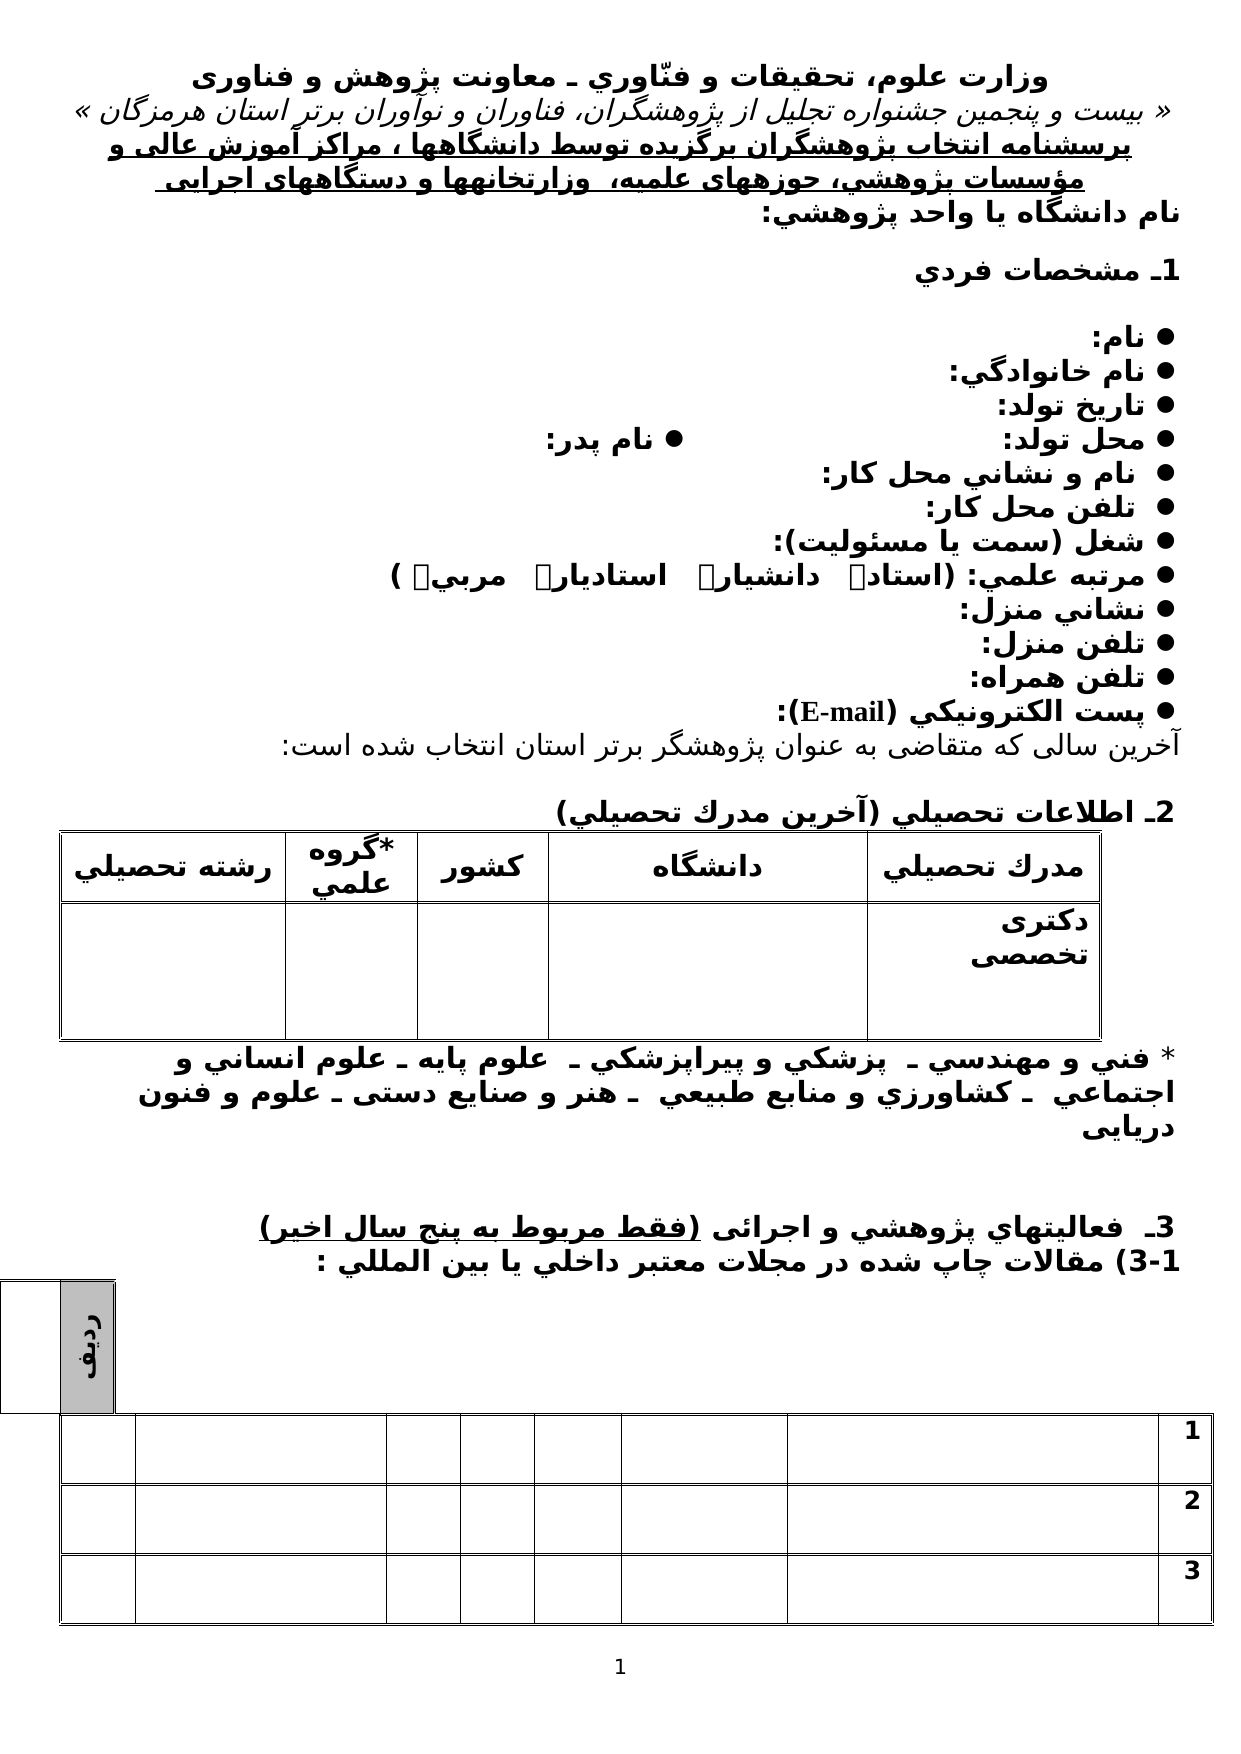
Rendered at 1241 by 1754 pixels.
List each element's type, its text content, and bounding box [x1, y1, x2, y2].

table_cell [61, 904, 285, 1039]
table_cell [387, 1416, 460, 1483]
text وزارت علوم، تحقيقات و فنّاوري ـ معاونت پژوهش و فناوری [59, 59, 1181, 93]
table_cell [136, 1486, 386, 1553]
text شغل (سمت يا مسئوليت): [59, 524, 1184, 558]
text نام و نشاني محل كار: [59, 456, 1184, 490]
table_cell [535, 1486, 621, 1553]
table_header مدرك تحصيلي [868, 833, 1100, 901]
text نام دانشگاه يا واحد پژوهشي: [59, 195, 1181, 229]
table_cell [387, 1556, 460, 1623]
table_cell 1 [1159, 1416, 1211, 1483]
text محل تولد: نام پدر: [59, 422, 1184, 456]
table_cell [136, 1556, 386, 1623]
subtitle * فني و مهندسي ـ پزشكي و پيراپزشكي ـ علوم پايه ـ علوم انساني و اجتماعي ـ كشاورزي و منابع طبيعي ـ هنر و صنایع دستی ـ علوم و فنون دریایی [59, 1042, 1175, 1144]
subtitle 2ـ اطلاعات تحصيلي (آخرين مدرك تحصيلي) [59, 796, 1181, 829]
text پرسشنامه انتخاب پژوهشگران برگزيده توسط دانشگاهها ، مراکز آموزش عالی و مؤسسات پژوهشي، حوزههای علميه، وزارتخانهها و دستگاههای اجرایی [59, 127, 1181, 195]
table_cell [535, 1416, 621, 1483]
table_cell [62, 1486, 135, 1553]
table_cell [461, 1556, 534, 1623]
text نام خانوادگي: [59, 354, 1184, 388]
table_cell [622, 1556, 787, 1623]
table_cell [549, 904, 867, 1039]
text تاريخ تولد: [59, 388, 1184, 422]
text نشاني منزل: [59, 592, 1184, 626]
table_header رشته تحصيلي [61, 833, 285, 901]
text تلفن محل كار: [59, 490, 1184, 524]
table_cell [62, 1416, 135, 1483]
table_cell 2 [1159, 1486, 1211, 1553]
table_cell [286, 904, 417, 1039]
table_cell [387, 1486, 460, 1553]
table_cell [418, 904, 548, 1039]
table_cell 3 [1159, 1553, 1213, 1623]
subtitle 3ـ فعاليت‏هاي پژوهشي و اجرائی (فقط مربوط به پنج سال اخیر) [59, 1211, 1181, 1245]
table_cell [788, 1486, 1158, 1553]
table_header رديف [61, 1280, 115, 1413]
table_header *گروه علمي [286, 833, 417, 901]
subtitle « بیست و پنجمین جشنواره تجلیل از پژوهشگران، فناوران و نوآوران برتر استان هرمزگان » [59, 93, 1181, 127]
table_header دانشگاه [549, 833, 867, 901]
table_cell [622, 1486, 787, 1553]
text نام: [59, 320, 1184, 354]
table_cell دکتری تخصصی [868, 904, 1100, 1039]
table_cell [61, 1556, 135, 1623]
table_cell [788, 1416, 1158, 1483]
text پست الكترونيكي (E-mail): [59, 694, 1184, 728]
table_cell [622, 1416, 787, 1483]
table_cell [788, 1556, 1158, 1623]
table_cell [461, 1416, 534, 1483]
text مرتبه علمي:‌ (‌استاد دانشيار استاديار مربي ) [59, 558, 1184, 592]
text 3-1) مقالات چاپ شده در مجلات معتبر داخلي يا بين المللي : [59, 1245, 1181, 1279]
text آخرین سالی که متقاضی به عنوان پژوهشگر برتر استان انتخاب شده است: [59, 728, 1181, 762]
text تلفن همراه: [59, 660, 1184, 694]
table_cell [535, 1556, 621, 1623]
text تلفن منزل: [59, 626, 1184, 660]
table_cell [136, 1416, 386, 1483]
table_header كشور [418, 833, 548, 901]
subtitle 1ـ مشخصات فردي [59, 253, 1181, 287]
table_cell [461, 1486, 534, 1553]
